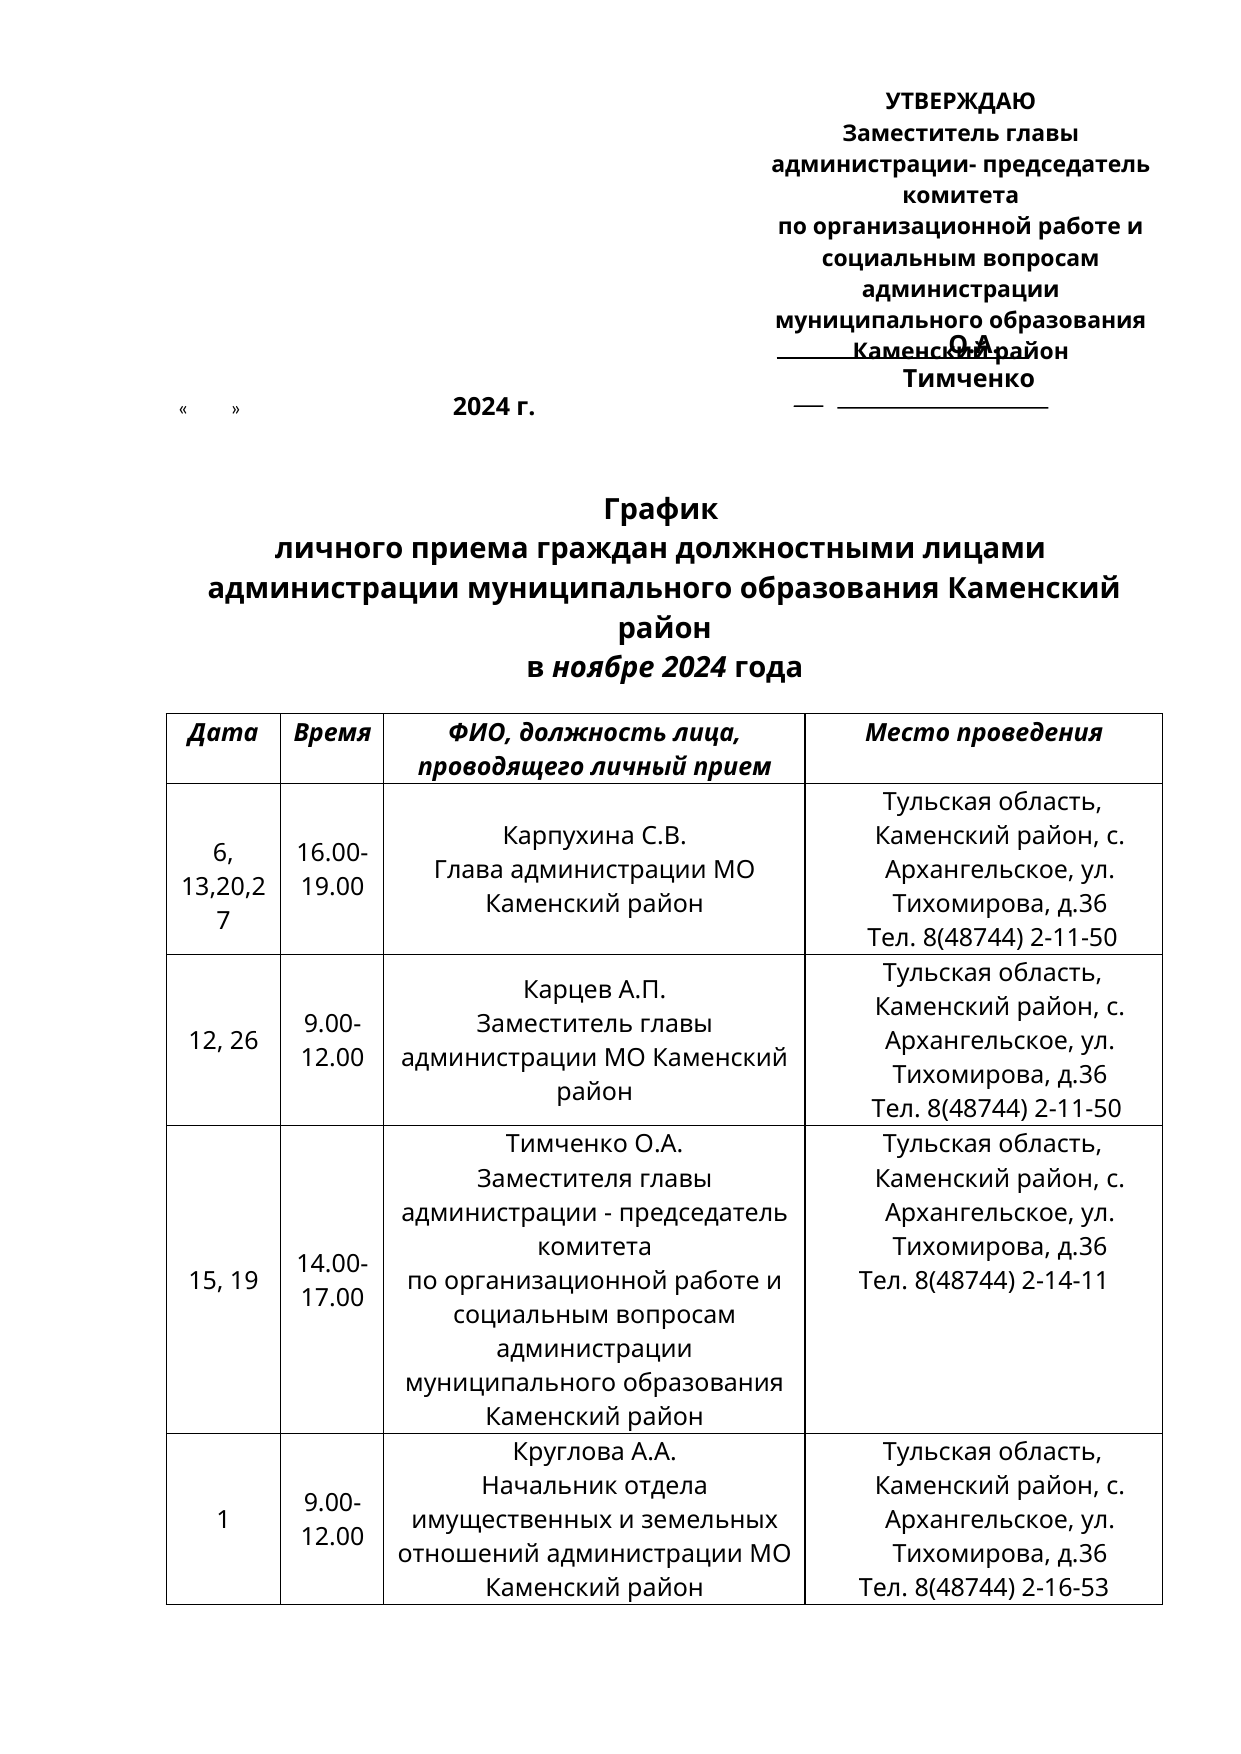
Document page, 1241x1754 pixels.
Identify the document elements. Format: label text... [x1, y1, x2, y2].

text График [177, 488, 1152, 528]
text администрации муниципального образования Каменский район [177, 567, 1152, 647]
table_cell Карпухина С.В. Глава администрации МО Каменский район [384, 784, 804, 954]
table_cell 6, 13,20,27 [167, 784, 280, 954]
table_cell Круглова А.А. Начальник отдела имущественных и земельных отношений администрации МО Каменский район [384, 1434, 804, 1604]
table_cell Тимченко О.А. Заместителя главы администрации - председатель комитета по организационной работе и социальным вопросам администрации муниципального образования Каменский район [384, 1126, 804, 1433]
table_cell 9.00-12.00 [281, 1434, 383, 1604]
table_cell 15, 19 [167, 1126, 280, 1433]
table_cell 16.00-19.00 [281, 784, 383, 954]
table_header ФИО, должность лица, проводящего личный прием [384, 714, 804, 782]
table_cell Тульская область, Каменский район, с. Архангельское, ул. Тихомирова, д.36 Тел. 8(48744) 2-16-53 [806, 1434, 1162, 1604]
table_cell Карцев А.П. Заместитель главы администрации МО Каменский район [384, 955, 804, 1125]
text в ноябре 2024 года [177, 647, 1152, 686]
table_header УТВЕРЖДАЮ Заместитель главы администрации- председатель комитета по организационной работе и социальным вопросам администрации муниципального образования Каменский район [746, 85, 1175, 394]
table_header Время [281, 714, 383, 782]
table_cell 1 [167, 1434, 280, 1604]
table_cell 9.00-12.00 [281, 955, 383, 1125]
table_cell Тульская область, Каменский район, с. Архангельское, ул. Тихомирова, д.36 Тел. 8(48744) 2-11-50 [806, 784, 1162, 954]
table_header Дата [167, 714, 280, 782]
text « » 2024 г. [177, 383, 1152, 422]
table_cell Тульская область, Каменский район, с. Архангельское, ул. Тихомирова, д.36 Тел. 8(48744) 2-11-50 [806, 955, 1162, 1125]
table_header О.А. Тимченко [891, 327, 1133, 395]
table_cell 12, 26 [167, 955, 280, 1125]
table_cell Тульская область, Каменский район, с. Архангельское, ул. Тихомирова, д.36 Тел. 8(48744) 2-14-11 [806, 1126, 1162, 1433]
table_header Место проведения [806, 714, 1162, 782]
table_cell 14.00-17.00 [281, 1126, 383, 1433]
text личного приема граждан должностными лицами [177, 528, 1152, 567]
